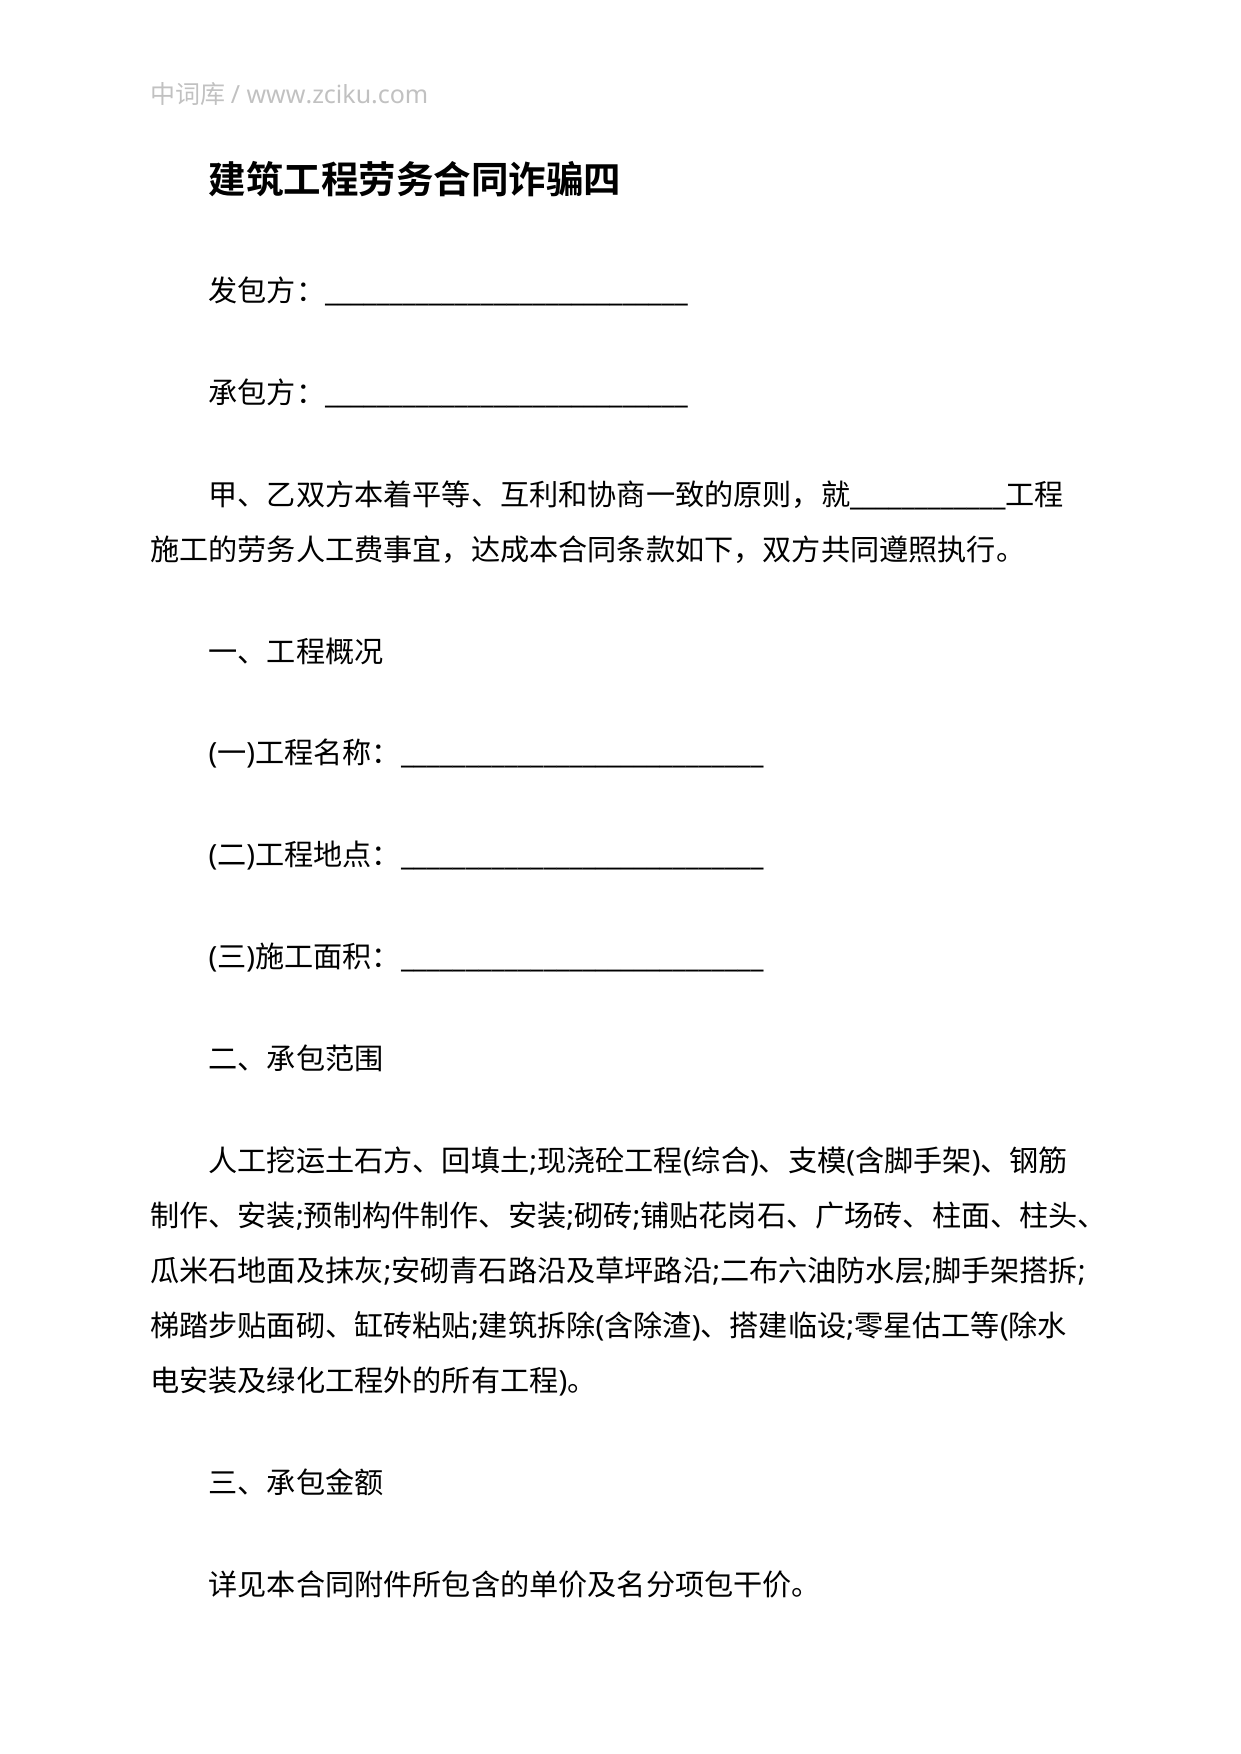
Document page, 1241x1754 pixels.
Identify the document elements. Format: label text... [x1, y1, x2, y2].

text 二、承包范围 [150, 1036, 1090, 1078]
text 一、工程概况 [150, 628, 1090, 670]
text 发包方：____________________________ [150, 267, 1090, 310]
text 详见本合同附件所包含的单价及名分项包干价。 [150, 1561, 1090, 1604]
text 承包方：____________________________ [150, 369, 1090, 412]
text 三、承包金额 [150, 1459, 1090, 1502]
text (一)工程名称：____________________________ [150, 730, 1090, 772]
text 甲、乙双方本着平等、互利和协商一致的原则，就____________工程施工的劳务人工费事宜，达成本合同条款如下，双方共同遵照执行。 [150, 471, 1090, 569]
text 建筑工程劳务合同诈骗四 [150, 150, 1090, 204]
text (二)工程地点：____________________________ [150, 832, 1090, 874]
text (三)施工面积：____________________________ [150, 934, 1090, 976]
text 人工挖运土石方、回填土;现浇砼工程(综合)、支模(含脚手架)、钢筋制作、安装;预制构件制作、安装;砌砖;铺贴花岗石、广场砖、柱面、柱头、瓜米石地面及抹灰;安砌青石路沿及草坪路沿;二布六油防水层;脚手架搭拆;梯踏步贴面砌、缸砖粘贴;建筑拆除(含除渣)、搭建临设;零星估工等(除水电安装及绿化工程外的所有工程)。 [150, 1138, 1090, 1400]
